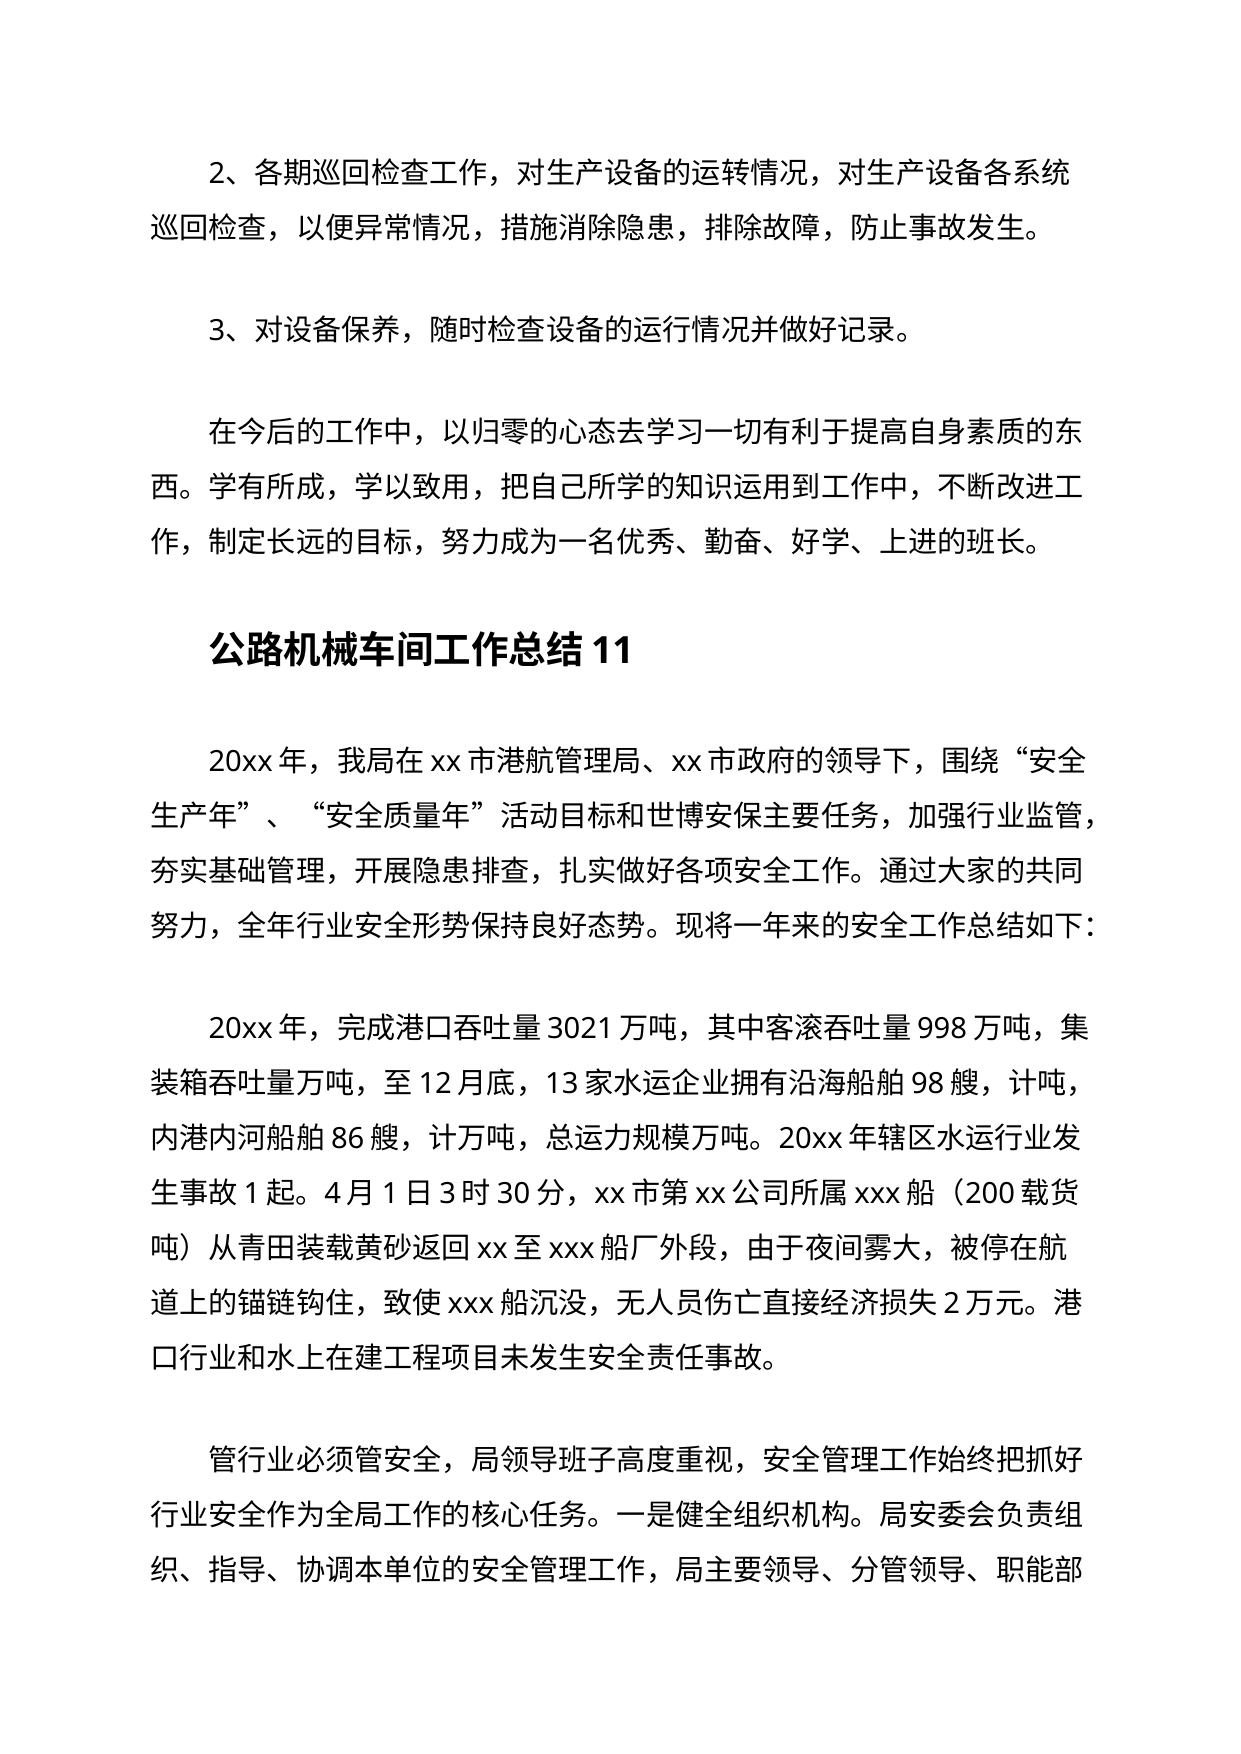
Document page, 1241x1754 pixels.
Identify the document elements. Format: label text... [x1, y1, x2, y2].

text 2、各期巡回检查工作，对生产设备的运转情况，对生产设备各系统巡回检查，以便异常情况，措施消除隐患，排除故障，防止事故发生。 [150, 150, 1090, 247]
text 公路机械车间工作总结11 [150, 620, 1090, 675]
text 20xx年，完成港口吞吐量3021万吨，其中客滚吞吐量998万吨，集装箱吞吐量万吨，至12月底，13家水运企业拥有沿海船舶98艘，计吨，内港内河船舶86艘，计万吨，总运力规模万吨。20xx年辖区水运行业发生事故1起。4月1日3时30分，xx市第xx公司所属xxx船（200载货吨）从青田装载黄砂返回xx至xxx船厂外段，由于夜间雾大，被停在航道上的锚链钩住，致使xxx船沉没，无人员伤亡直接经济损失2万元。港口行业和水上在建工程项目未发生安全责任事故。 [150, 1004, 1090, 1377]
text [150, 1436, 1090, 1588]
text 在今后的工作中，以归零的心态去学习一切有利于提高自身素质的东西。学有所成，学以致用，把自己所学的知识运用到工作中，不断改进工作，制定长远的目标，努力成为一名优秀、勤奋、好学、上进的班长。 [150, 409, 1090, 561]
text 3、对设备保养，随时检查设备的运行情况并做好记录。 [150, 307, 1090, 349]
text 20xx年，我局在xx市港航管理局、xx市政府的领导下，围绕“安全生产年”、“安全质量年”活动目标和世博安保主要任务，加强行业监管，夯实基础管理，开展隐患排查，扎实做好各项安全工作。通过大家的共同努力，全年行业安全形势保持良好态势。现将一年来的安全工作总结如下： [150, 738, 1090, 945]
